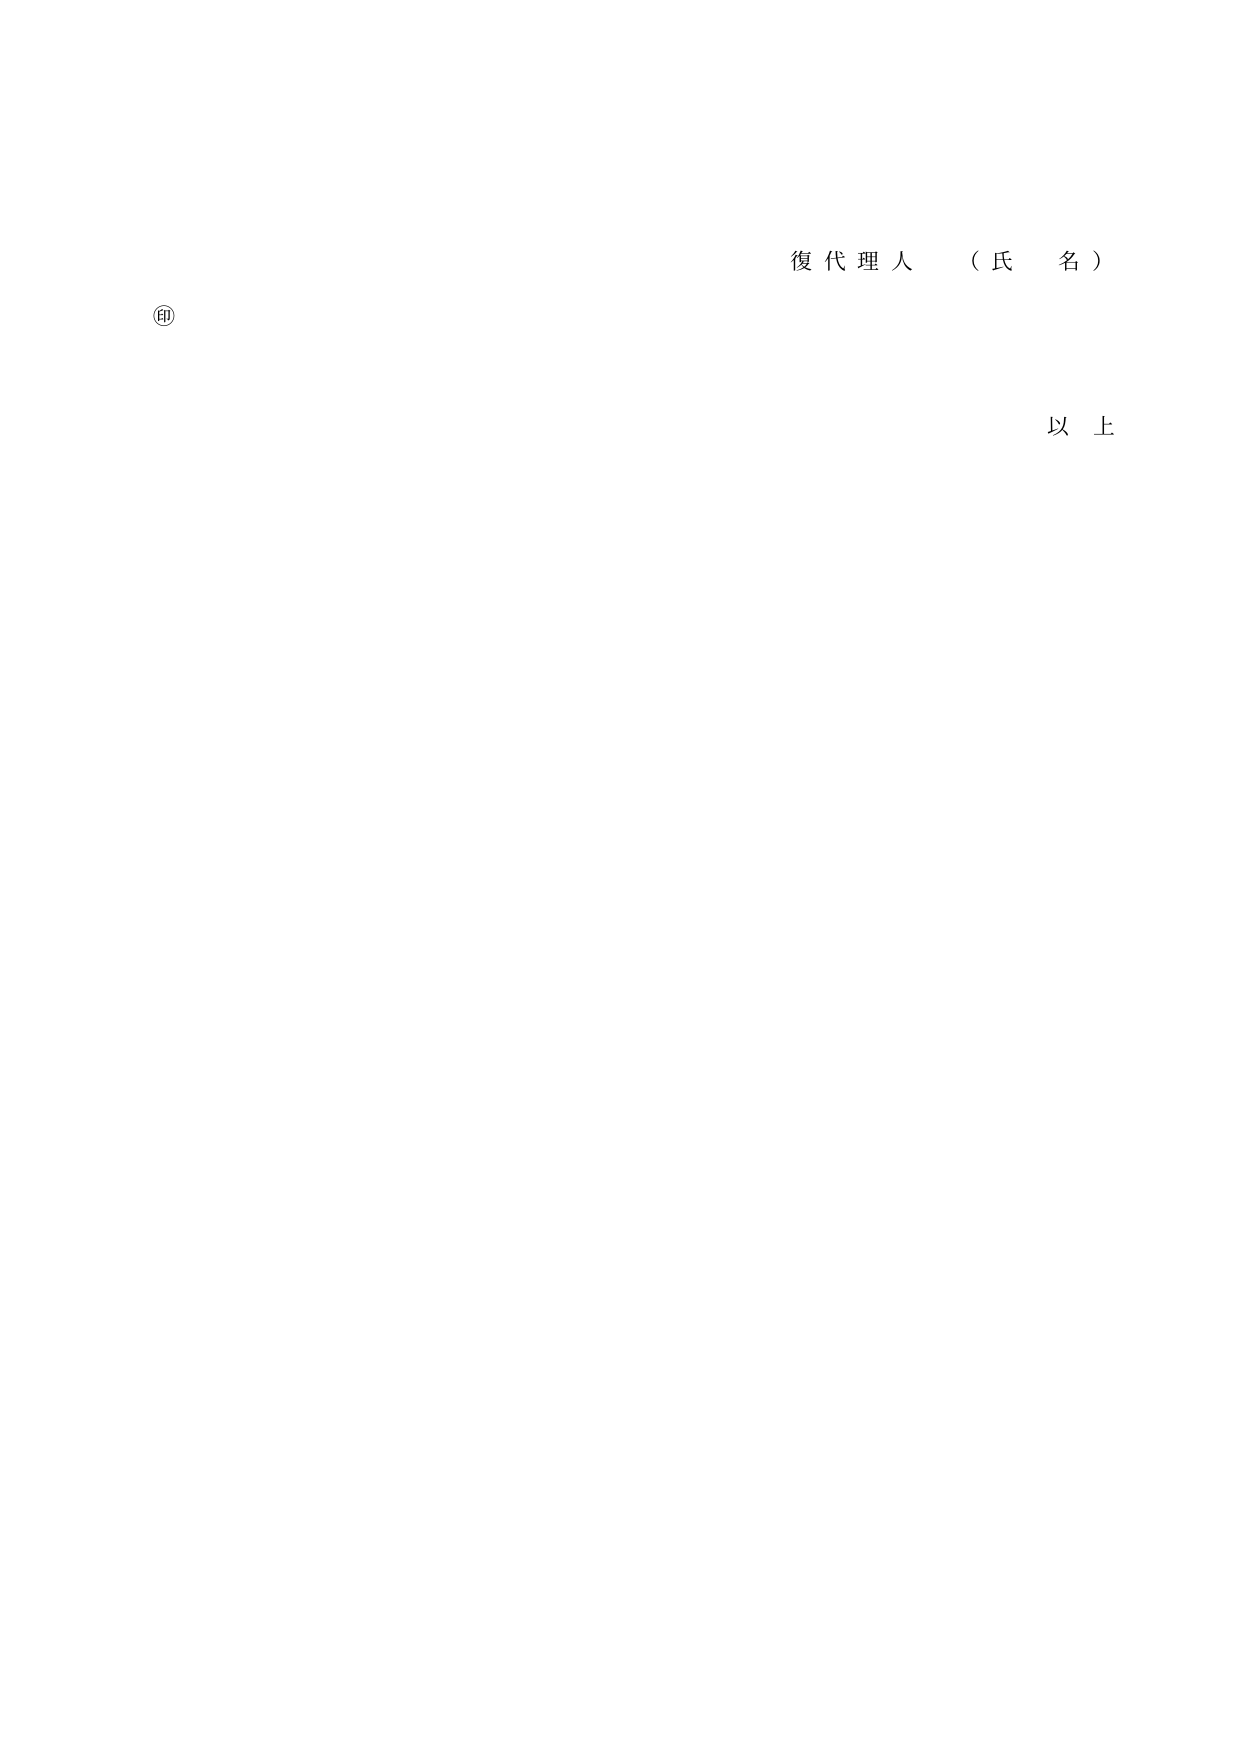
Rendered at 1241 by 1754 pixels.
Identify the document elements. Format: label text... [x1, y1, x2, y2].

text 以 上 [154, 398, 1116, 452]
text 復代理人 （氏 名） ㊞ [154, 233, 1116, 343]
